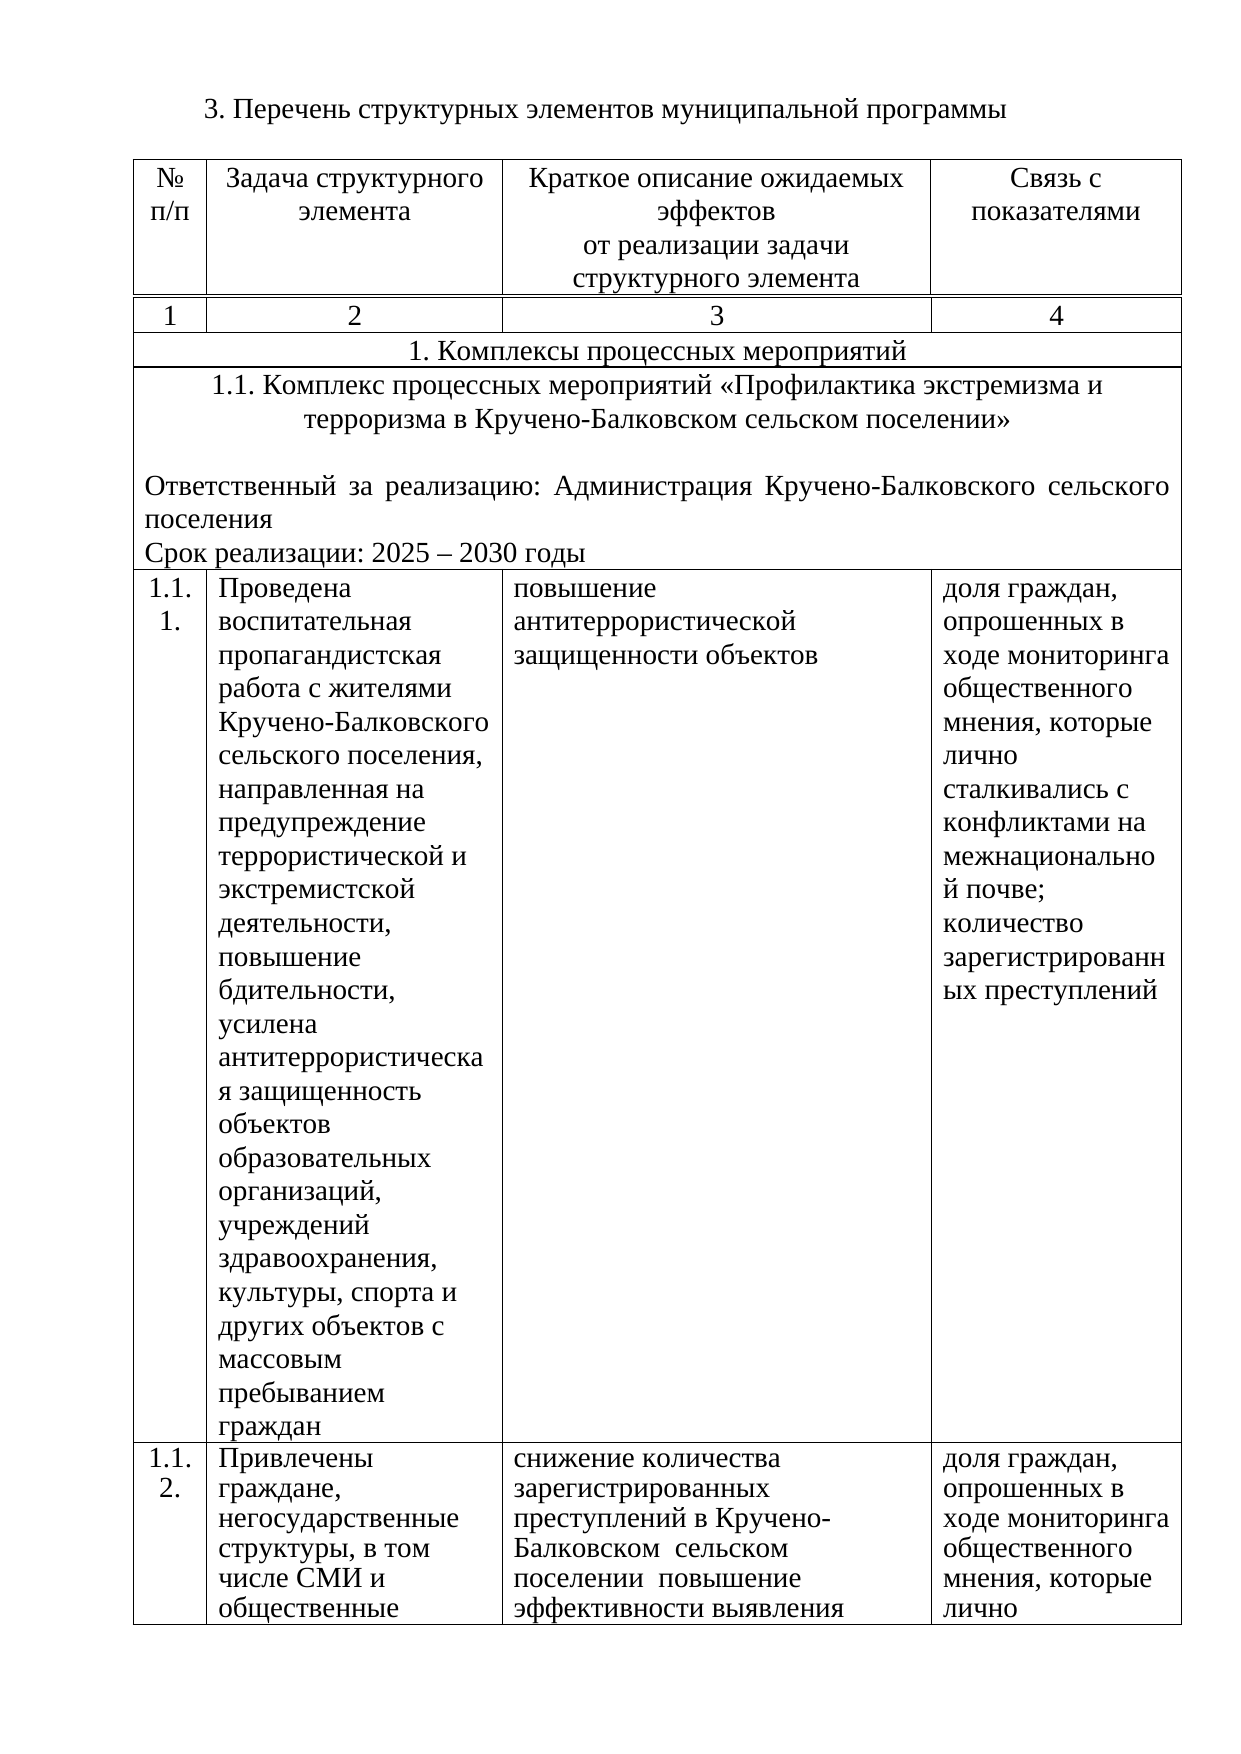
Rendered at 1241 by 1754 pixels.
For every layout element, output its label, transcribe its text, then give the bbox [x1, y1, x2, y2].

table_header Задача структурного элемента [207, 160, 502, 294]
text 3. Перечень структурных элементов муниципальной программы [44, 92, 1166, 125]
table_header 3 [503, 298, 931, 332]
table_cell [932, 1443, 1181, 1624]
table_cell Проведена воспитательная пропагандистская работа с жителями Кручено-Балковского сельского поселения, направленная на предупреждение террористической и экстремистской деятельности, повышение бдительности, усилена антитеррористическая защищенность объектов образовательных организаций, учреждений здравоохранения, культуры, спорта и других объектов с массовым пребыванием граждан [207, 570, 502, 1442]
table_cell 1.1. Комплекс процессных мероприятий «Профилактика экстремизма и терроризма в Кручено-Балковском сельском поселении» Ответственный за реализацию: Администрация Кручено-Балковского сельского поселения Срок реализации: 2025 – 2030 годы [134, 368, 1181, 569]
table_cell 1.1.1. [134, 570, 206, 1442]
table_cell повышение антитеррористической защищенности объектов [503, 570, 931, 1442]
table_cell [207, 1443, 502, 1624]
table_header Связь с показателями [931, 160, 1181, 294]
table_header 1 [134, 298, 206, 332]
table_header 4 [932, 298, 1181, 332]
table_cell 1. Комплексы процессных мероприятий [134, 333, 1181, 366]
table_header Краткое описание ожидаемых эффектов от реализации задачи структурного элемента [503, 160, 930, 294]
table_header № п/п [134, 160, 206, 294]
table_header 2 [207, 298, 502, 332]
table_cell доля граждан, опрошенных в ходе мониторинга общественного мнения, которые лично сталкивались с конфликтами на межнациональной почве; количество зарегистрированных преступлений [932, 570, 1181, 1442]
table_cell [503, 1443, 931, 1624]
table_cell 1.1.2. [134, 1443, 206, 1624]
